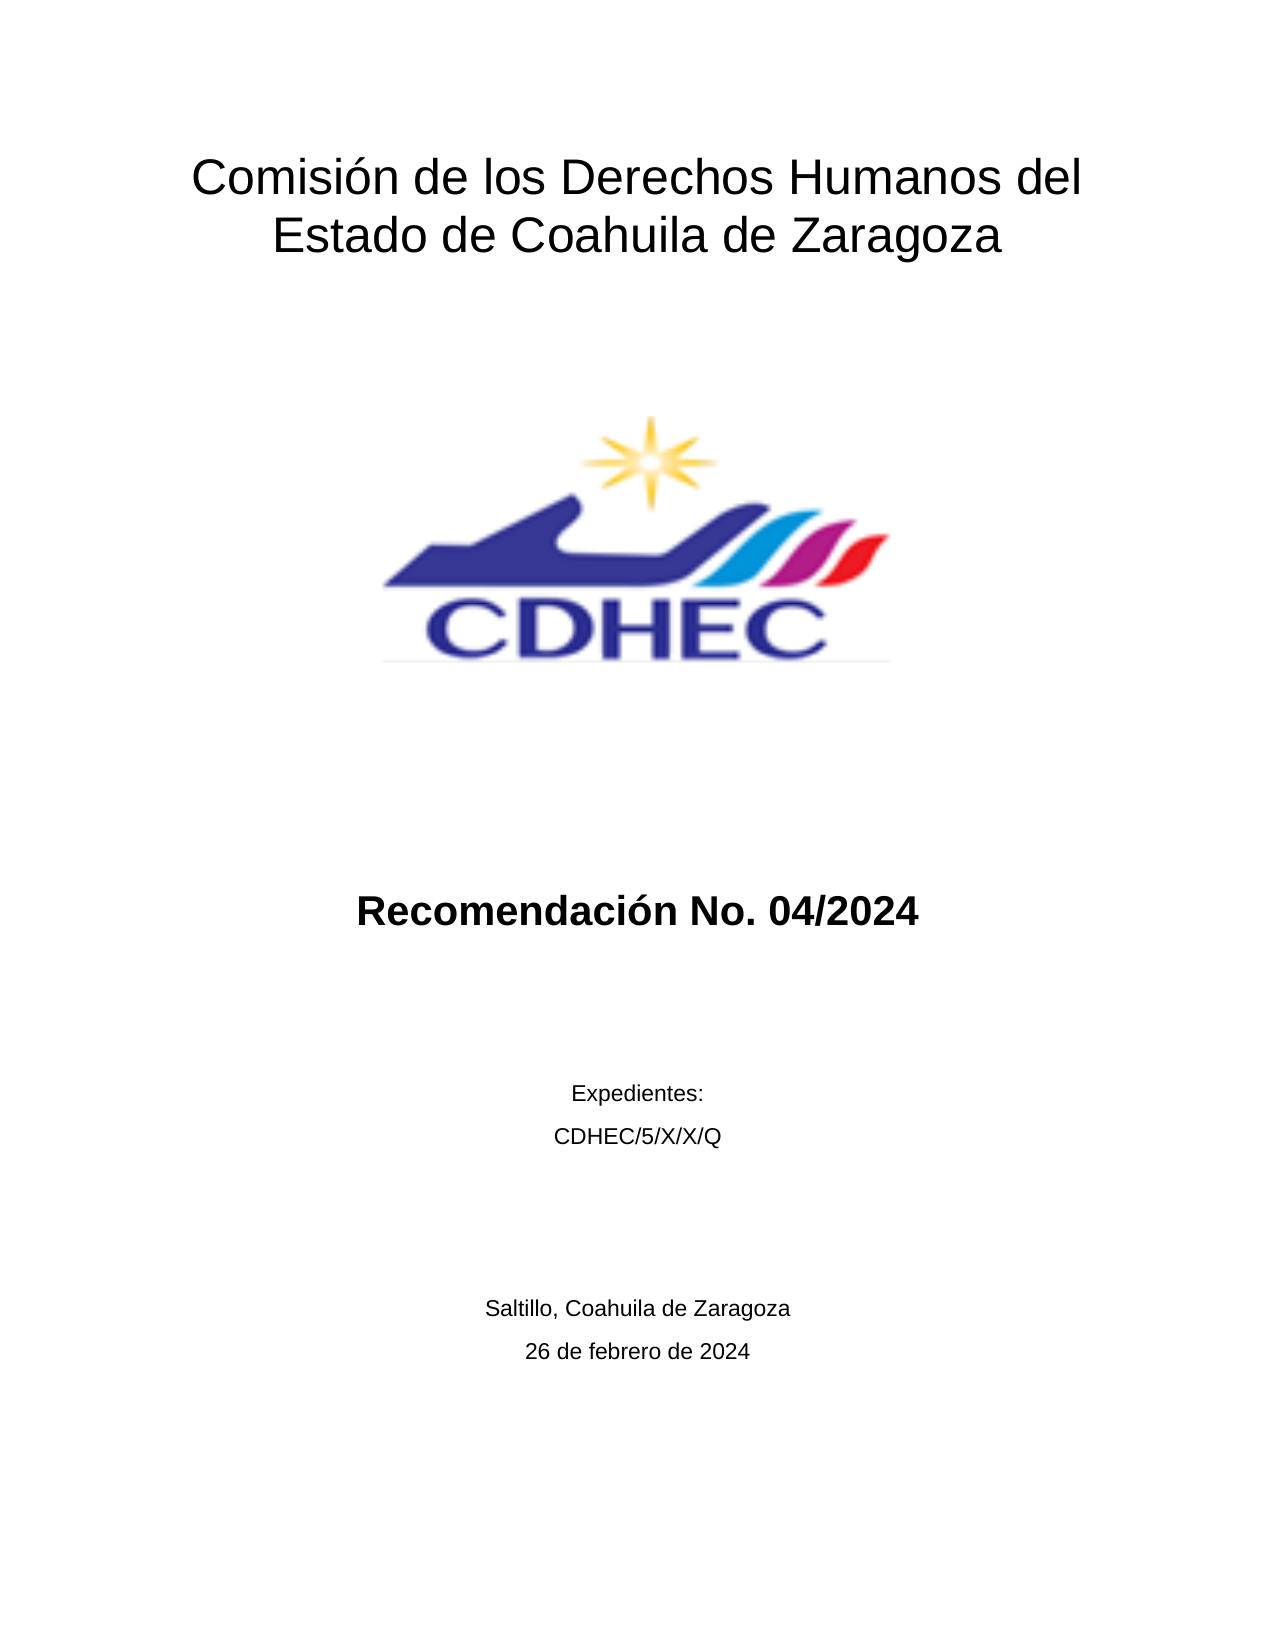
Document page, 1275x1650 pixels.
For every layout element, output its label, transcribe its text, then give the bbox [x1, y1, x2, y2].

text 26 de febrero de 2024 [177, 1338, 1098, 1364]
text Estado de Coahuila de Zaragoza [177, 205, 1098, 263]
text Recomendación No. 04/2024 [177, 886, 1098, 934]
text Saltillo, Coahuila de Zaragoza [177, 1295, 1098, 1322]
text Comisión de los Derechos Humanos del [177, 148, 1098, 205]
text Expedientes: [177, 1080, 1098, 1106]
text CDHEC/5/X/X/Q [177, 1123, 1098, 1149]
